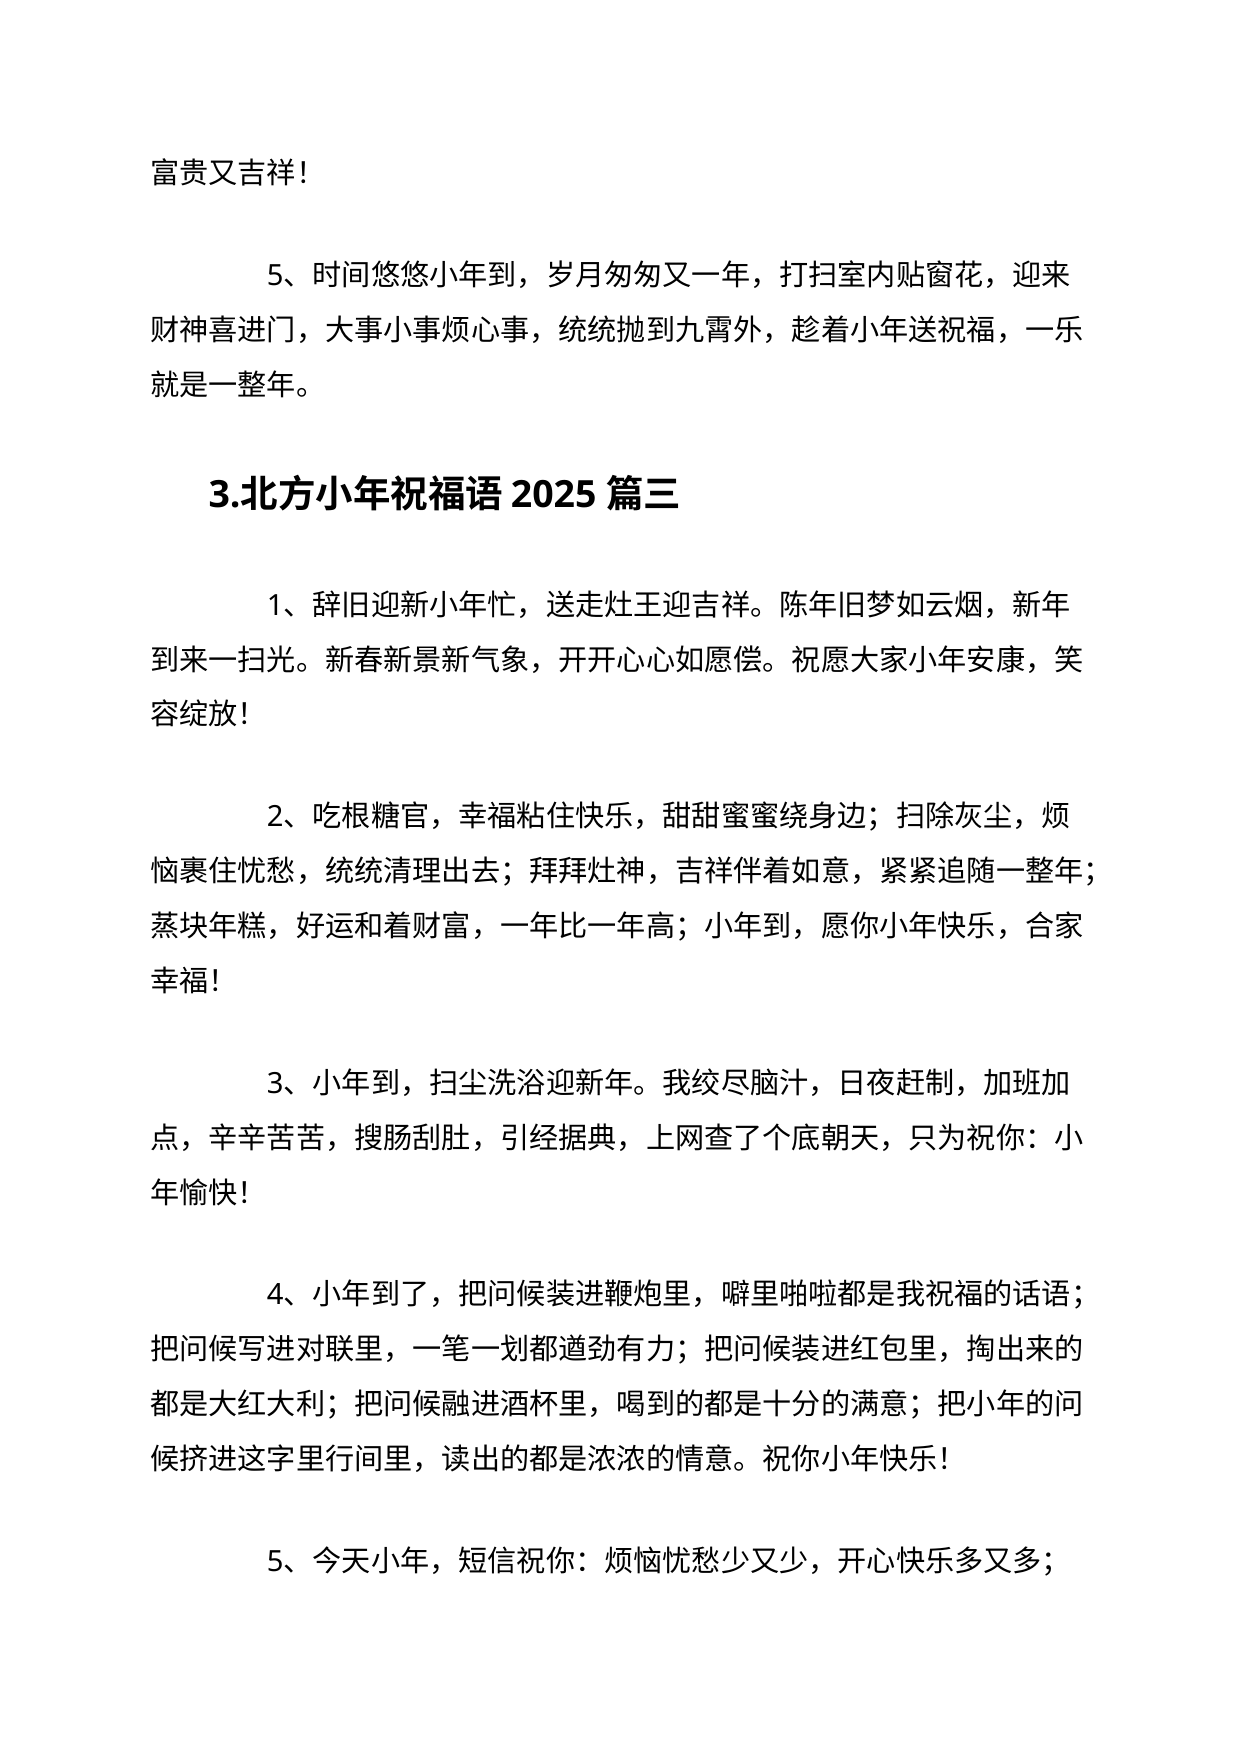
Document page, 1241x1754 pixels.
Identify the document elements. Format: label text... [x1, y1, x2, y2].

text 5、时间悠悠小年到，岁月匆匆又一年，打扫室内贴窗花，迎来财神喜进门，大事小事烦心事，统统抛到九霄外，趁着小年送祝福，一乐就是一整年。 [150, 252, 1090, 404]
text 3、小年到，扫尘洗浴迎新年。我绞尽脑汁，日夜赶制，加班加点，辛辛苦苦，搜肠刮肚，引经据典，上网查了个底朝天，只为祝你：小年愉快！ [150, 1059, 1090, 1211]
text 3.北方小年祝福语2025 篇三 [150, 463, 1090, 518]
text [150, 150, 1090, 192]
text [150, 1537, 1090, 1580]
text 2、吃根糖官，幸福粘住快乐，甜甜蜜蜜绕身边；扫除灰尘，烦恼裹住忧愁，统统清理出去；拜拜灶神，吉祥伴着如意，紧紧追随一整年；蒸块年糕，好运和着财富，一年比一年高；小年到，愿你小年快乐，合家幸福！ [150, 793, 1090, 1000]
text 4、小年到了，把问候装进鞭炮里，噼里啪啦都是我祝福的话语；把问候写进对联里，一笔一划都遒劲有力；把问候装进红包里，掏出来的都是大红大利；把问候融进酒杯里，喝到的都是十分的满意；把小年的问候挤进这字里行间里，读出的都是浓浓的情意。祝你小年快乐！ [150, 1271, 1090, 1478]
text 1、辞旧迎新小年忙，送走灶王迎吉祥。陈年旧梦如云烟，新年到来一扫光。新春新景新气象，开开心心如愿偿。祝愿大家小年安康，笑容绽放！ [150, 581, 1090, 733]
